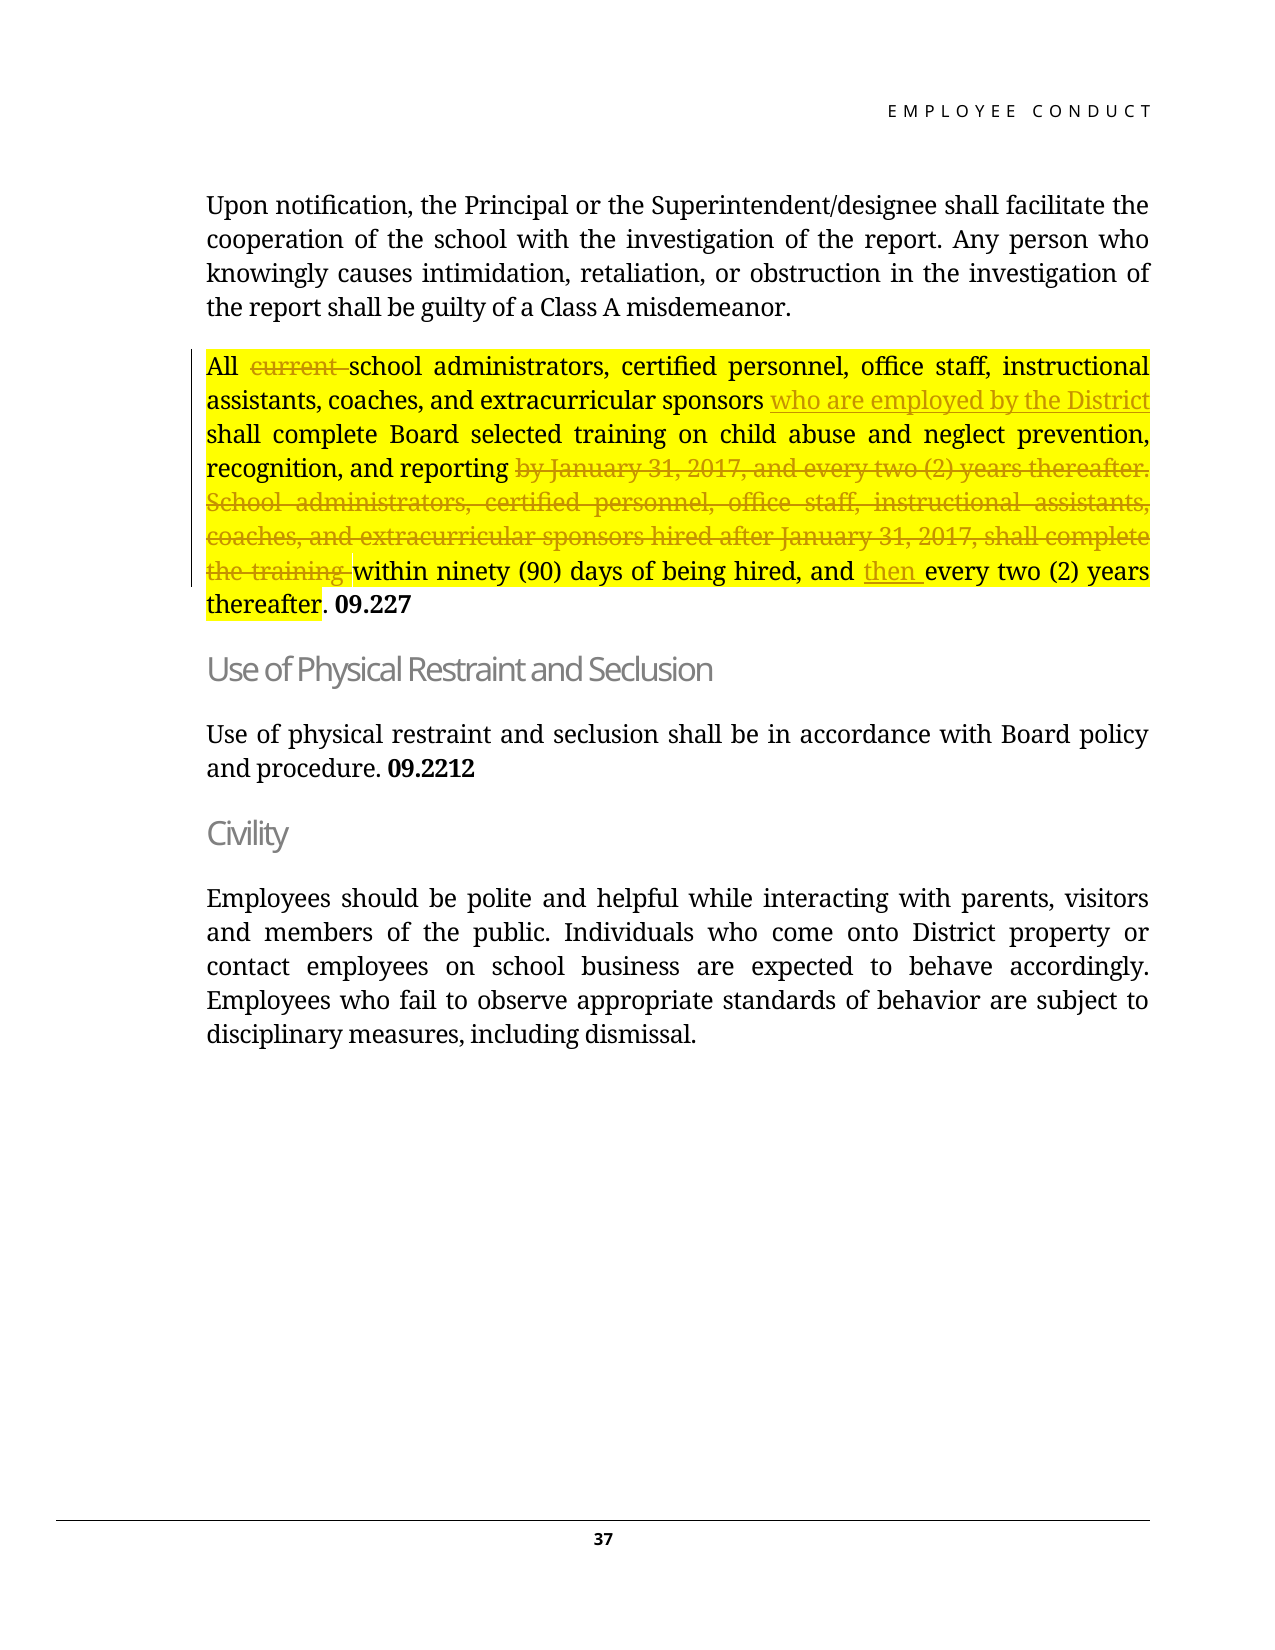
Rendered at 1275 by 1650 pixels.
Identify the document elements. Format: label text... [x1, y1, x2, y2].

text Employees should be polite and helpful while interacting with parents, visitors and members of the public. Individuals who come onto District property or contact employees on school business are expected to behave accordingly. Employees who fail to observe appropriate standards of behavior are subject to disciplinary measures, including dismissal. [206, 880, 1150, 1051]
subtitle Civility [206, 810, 1150, 855]
text Use of physical restraint and seclusion shall be in accordance with Board policy and procedure. 09.2212 [206, 717, 1150, 785]
subtitle Use of Physical Restraint and Seclusion [206, 646, 1150, 692]
text All school administrators, certified personnel, office staff, instructional assistants, coaches, and extracurricular sponsors shall complete Board selected training on child abuse and neglect prevention, recognition, and reporting within ninety (90) days of being hired, and every two (2) years thereafter. 09.227 [322, 568, 1150, 621]
text Upon notification, the Principal or the Superintendent/designee shall facilitate the cooperation of the school with the investigation of the report. Any person who knowingly causes intimidation, retaliation, or obstruction in the investigation of the report shall be guilty of a Class A misdemeanor. [206, 187, 1150, 324]
